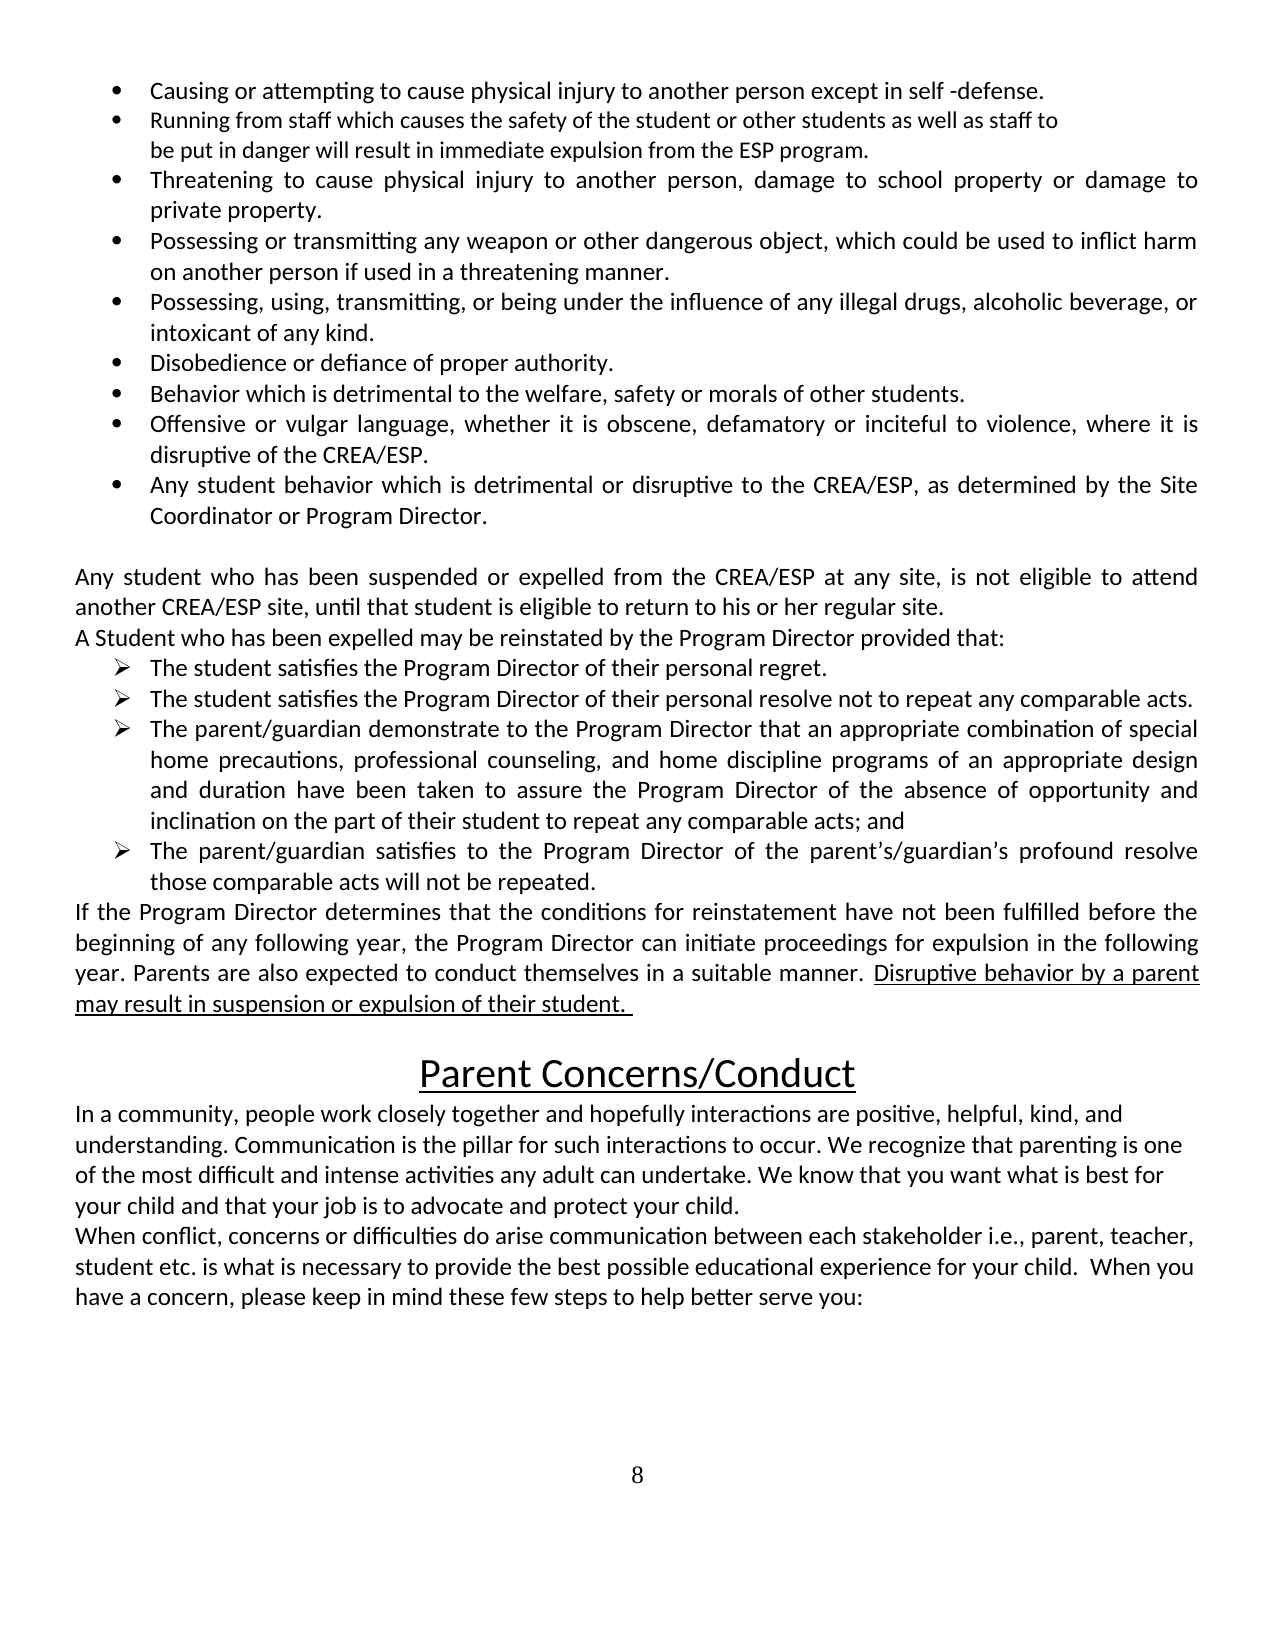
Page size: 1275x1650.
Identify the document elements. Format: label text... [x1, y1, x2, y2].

text Any student who has been suspended or expelled from the CREA/ESP at any site, is not eligible to attend another CREA/ESP site, until that student is eligible to return to his or her regular site. [75, 561, 1200, 622]
text A Student who has been expelled may be reinstated by the Program Director provided that: [75, 622, 1200, 652]
list Threatening to cause physical injury to another person, damage to school property or damage to private property. [112, 164, 1200, 225]
text Parent Concerns/Conduct [75, 1047, 1200, 1098]
list The parent/guardian demonstrate to the Program Director that an appropriate combination of special home precautions, professional counseling, and home discipline programs of an appropriate design and duration have been taken to assure the Program Director of the absence of opportunity and inclination on the part of their student to repeat any comparable acts; and [112, 713, 1200, 836]
text In a community, people work closely together and hopefully interactions are positive, helpful, kind, and understanding. Communication is the pillar for such interactions to occur. We recognize that parenting is one of the most difficult and intense activities any adult can undertake. We know that you want what is best for your child and that your job is to advocate and protect your child. [75, 1098, 1200, 1220]
list The parent/guardian satisfies to the Program Director of the parent’s/guardian’s profound resolve those comparable acts will not be repeated. [112, 836, 1200, 897]
list Any student behavior which is detrimental or disruptive to the CREA/ESP, as determined by the Site Coordinator or Program Director. [112, 469, 1200, 530]
text When conflict, concerns or difficulties do arise communication between each stakeholder i.e., parent, teacher, student etc. is what is necessary to provide the best possible educational experience for your child. When you have a concern, please keep in mind these few steps to help better serve you: [75, 1220, 1200, 1312]
list Possessing or transmitting any weapon or other dangerous object, which could be used to inflict harm on another person if used in a threatening manner. [112, 225, 1200, 286]
list Running from staff which causes the safety of the student or other students as well as staff to [112, 106, 1200, 135]
list The student satisfies the Program Director of their personal regret. [112, 652, 1200, 683]
list Offensive or vulgar language, whether it is obscene, defamatory or inciteful to violence, where it is disruptive of the CREA/ESP. [112, 408, 1200, 469]
list Causing or attempting to cause physical injury to another person except in self -defense. [112, 75, 1200, 106]
text be put in danger will result in immediate expulsion from the ESP program. [75, 135, 1200, 164]
list Disobedience or defiance of proper authority. [112, 347, 1200, 378]
text If the Program Director determines that the conditions for reinstatement have not been fulfilled before the beginning of any following year, the Program Director can initiate proceedings for expulsion in the following year. Parents are also expected to conduct themselves in a suitable manner. Disruptive behavior by a parent may result in suspension or expulsion of their student. [75, 897, 1200, 1019]
list Possessing, using, transmitting, or being under the influence of any illegal drugs, alcoholic beverage, or intoxicant of any kind. [112, 286, 1200, 347]
list Behavior which is detrimental to the welfare, safety or morals of other students. [112, 378, 1200, 408]
list The student satisfies the Program Director of their personal resolve not to repeat any comparable acts. [112, 683, 1200, 713]
